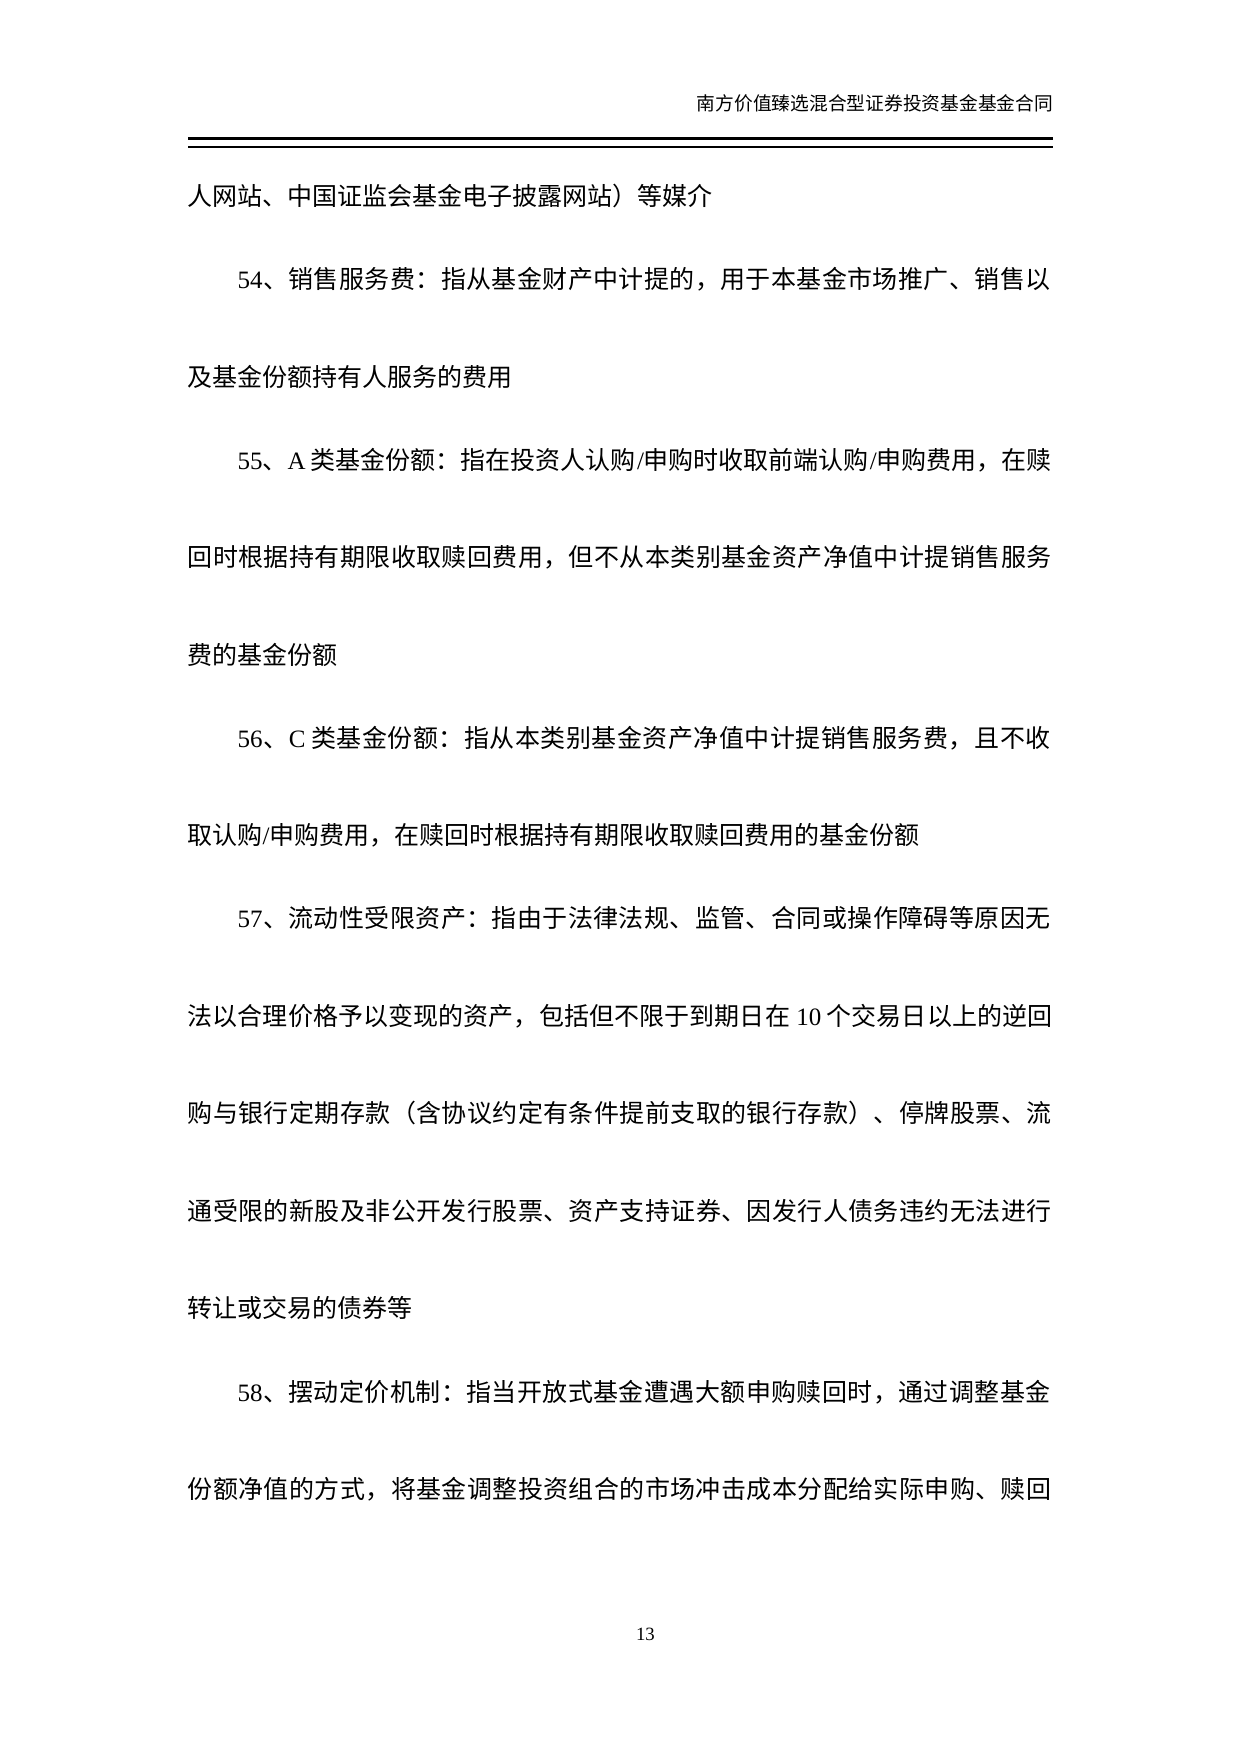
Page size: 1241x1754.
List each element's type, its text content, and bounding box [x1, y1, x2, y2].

text 56、C类基金份额：指从本类别基金资产净值中计提销售服务费，且不收取认购/申购费用，在赎回时根据持有期限收取赎回费用的基金份额 [187, 704, 1053, 866]
text 55、A类基金份额：指在投资人认购/申购时收取前端认购/申购费用，在赎回时根据持有期限收取赎回费用，但不从本类别基金资产净值中计提销售服务费的基金份额 [187, 426, 1053, 686]
text 57、流动性受限资产：指由于法律法规、监管、合同或操作障碍等原因无法以合理价格予以变现的资产，包括但不限于到期日在10个交易日以上的逆回购与银行定期存款（含协议约定有条件提前支取的银行存款）、停牌股票、流通受限的新股及非公开发行股票、资产支持证券、因发行人债务违约无法进行转让或交易的债券等 [187, 884, 1053, 1339]
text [187, 1358, 1053, 1520]
text 54、销售服务费：指从基金财产中计提的，用于本基金市场推广、销售以及基金份额持有人服务的费用 [187, 245, 1053, 408]
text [187, 162, 1053, 227]
